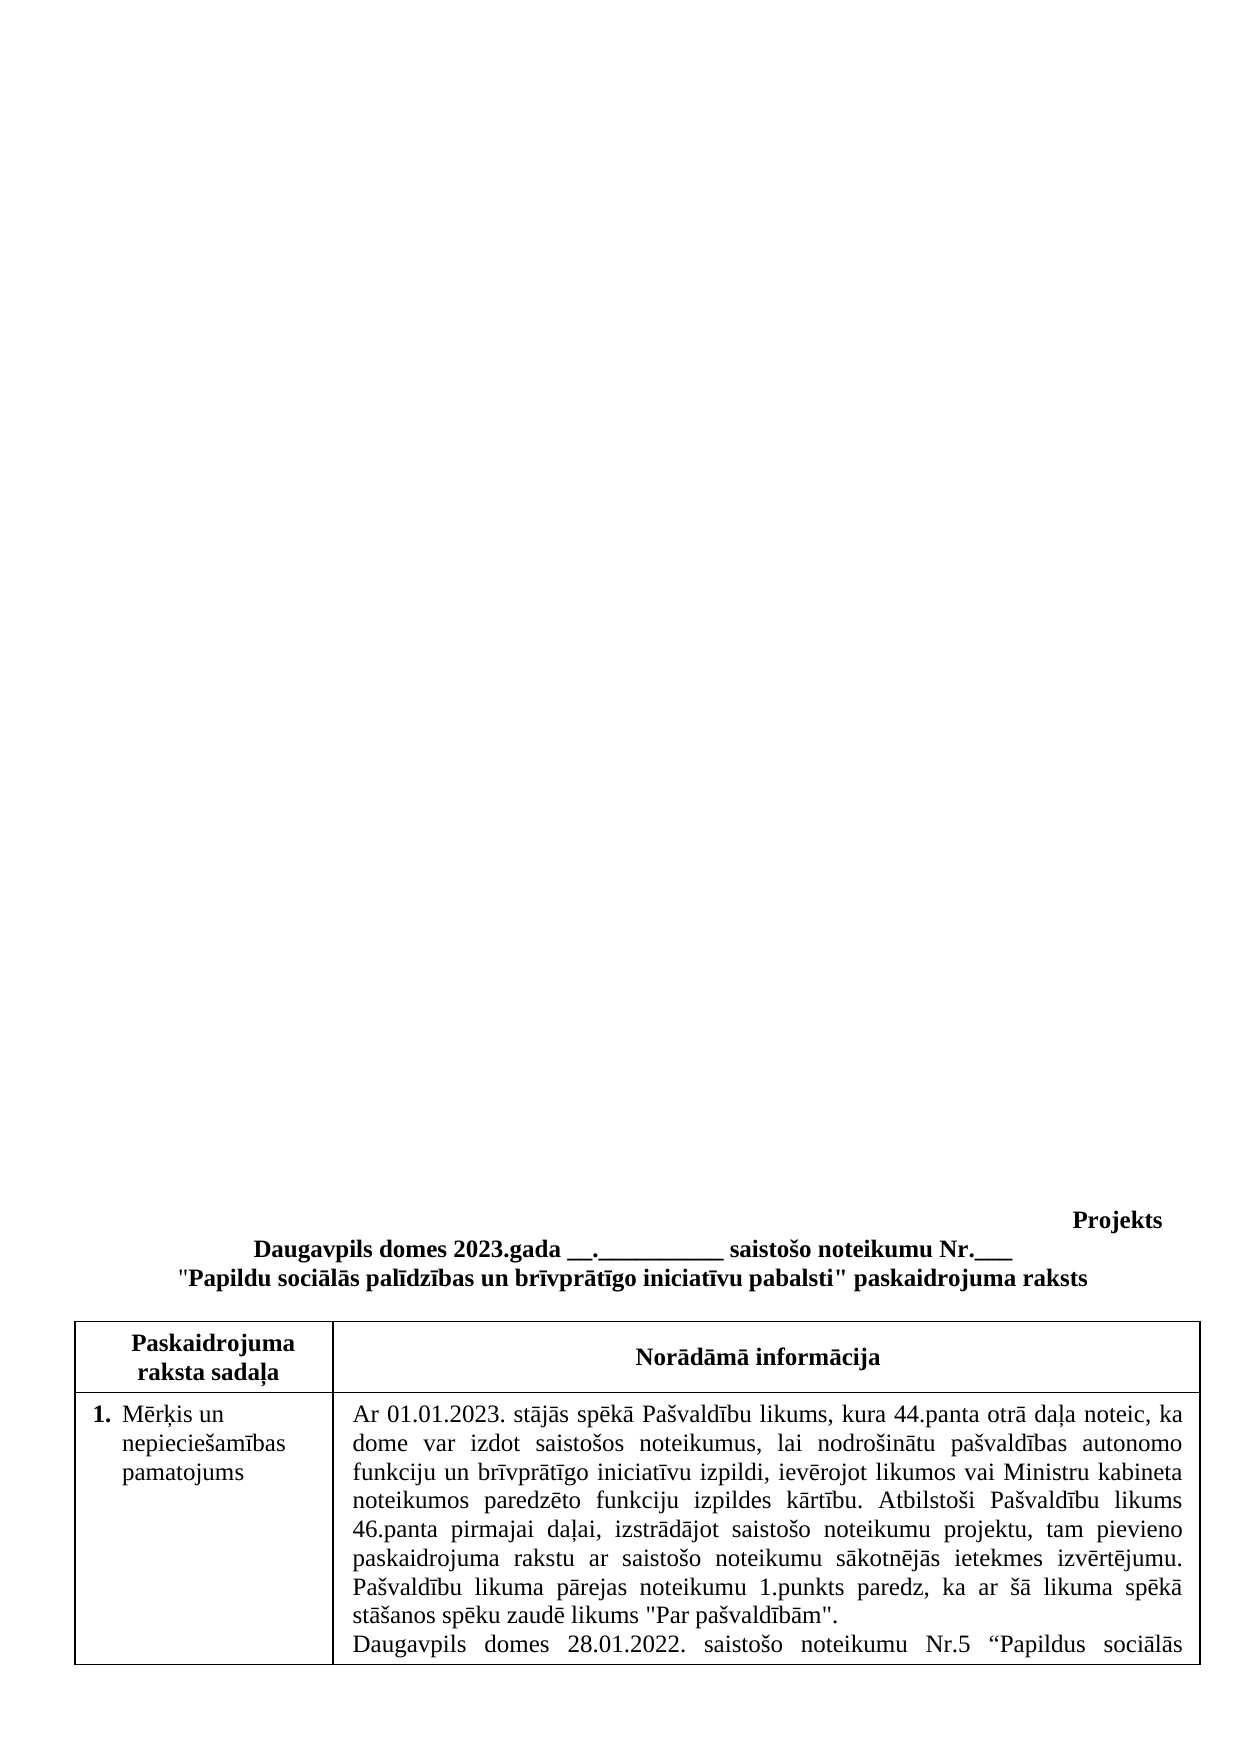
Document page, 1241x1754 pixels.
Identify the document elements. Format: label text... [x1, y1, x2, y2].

table_header Paskaidrojuma raksta sadaļa [76, 1322, 332, 1392]
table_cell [334, 1393, 1199, 1664]
text "Papildu sociālās palīdzības un brīvprātīgo iniciatīvu pabalsti" paskaidrojuma raksts [833, 1263, 1162, 1292]
text Projekts [103, 1206, 1162, 1234]
text Daugavpils domes 2023.gada __.__________ saistošo noteikumu Nr.___ [103, 1234, 1162, 1263]
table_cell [76, 1393, 332, 1664]
table_header Norādāmā informācija [334, 1322, 1199, 1392]
